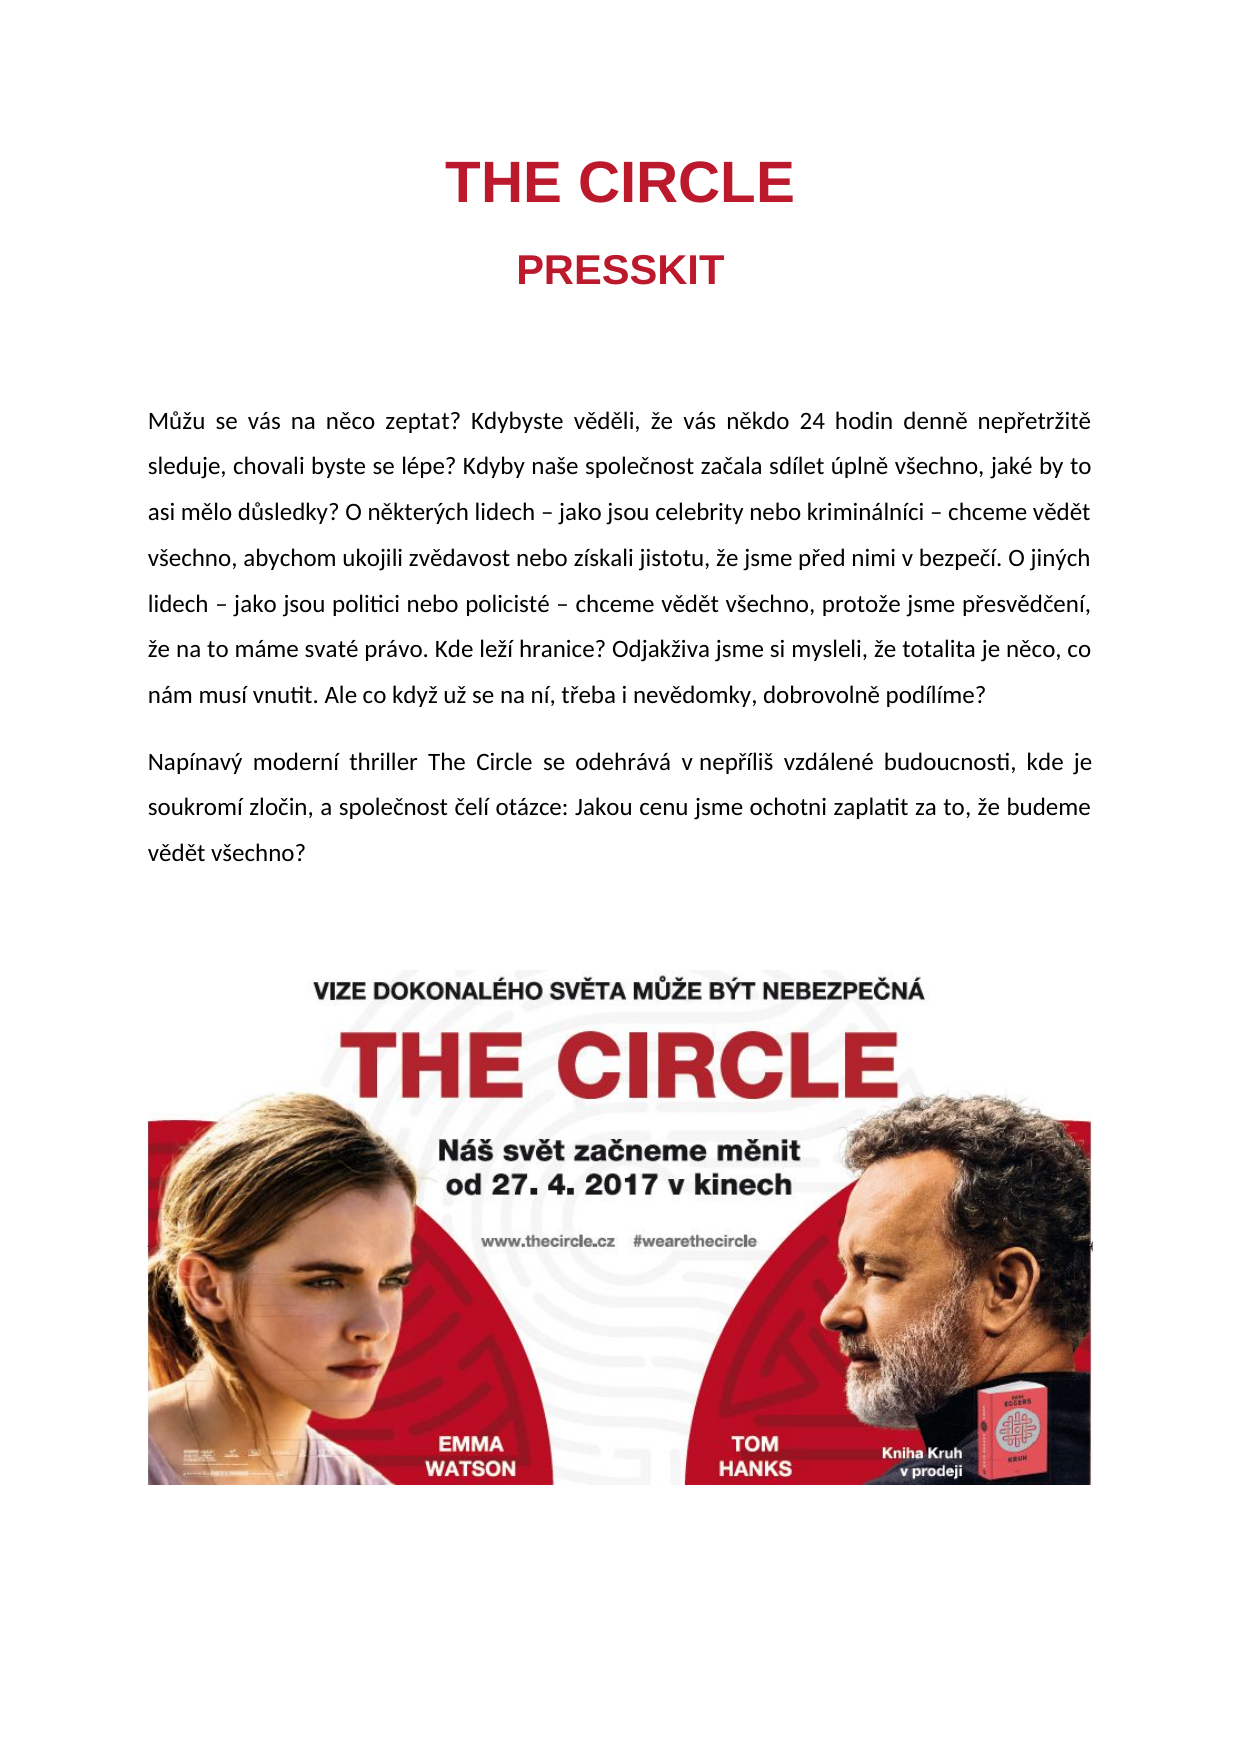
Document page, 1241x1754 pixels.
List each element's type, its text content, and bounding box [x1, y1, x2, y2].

text Napínavý moderní thriller The Circle se odehrává v nepříliš vzdálené budoucnosti, kde je soukromí zločin, a společnost čelí otázce: Jakou cenu jsme ochotni zaplatit za to, že budeme vědět všechno? [148, 746, 1093, 868]
text THE CIRCLE [148, 148, 1093, 215]
text PRESSKIT [148, 246, 1093, 293]
text Můžu se vás na něco zeptat? Kdybyste věděli, že vás někdo 24 hodin denně nepřetržitě sleduje, chovali byste se lépe? Kdyby naše společnost začala sdílet úplně všechno, jaké by to asi mělo důsledky? O některých lidech – jako jsou celebrity nebo kriminálníci – chceme vědět všechno, abychom ukojili zvědavost nebo získali jistotu, že jsme před nimi v bezpečí. O jiných lidech – jako jsou politici nebo policisté – chceme vědět všechno, protože jsme přesvědčení, že na to máme svaté právo. Kde leží hranice? Odjakživa jsme si mysleli, že totalita je něco, co nám musí vnutit. Ale co když už se na ní, třeba i nevědomky, dobrovolně podílíme? [148, 405, 1093, 710]
picture [147, 970, 1093, 1485]
